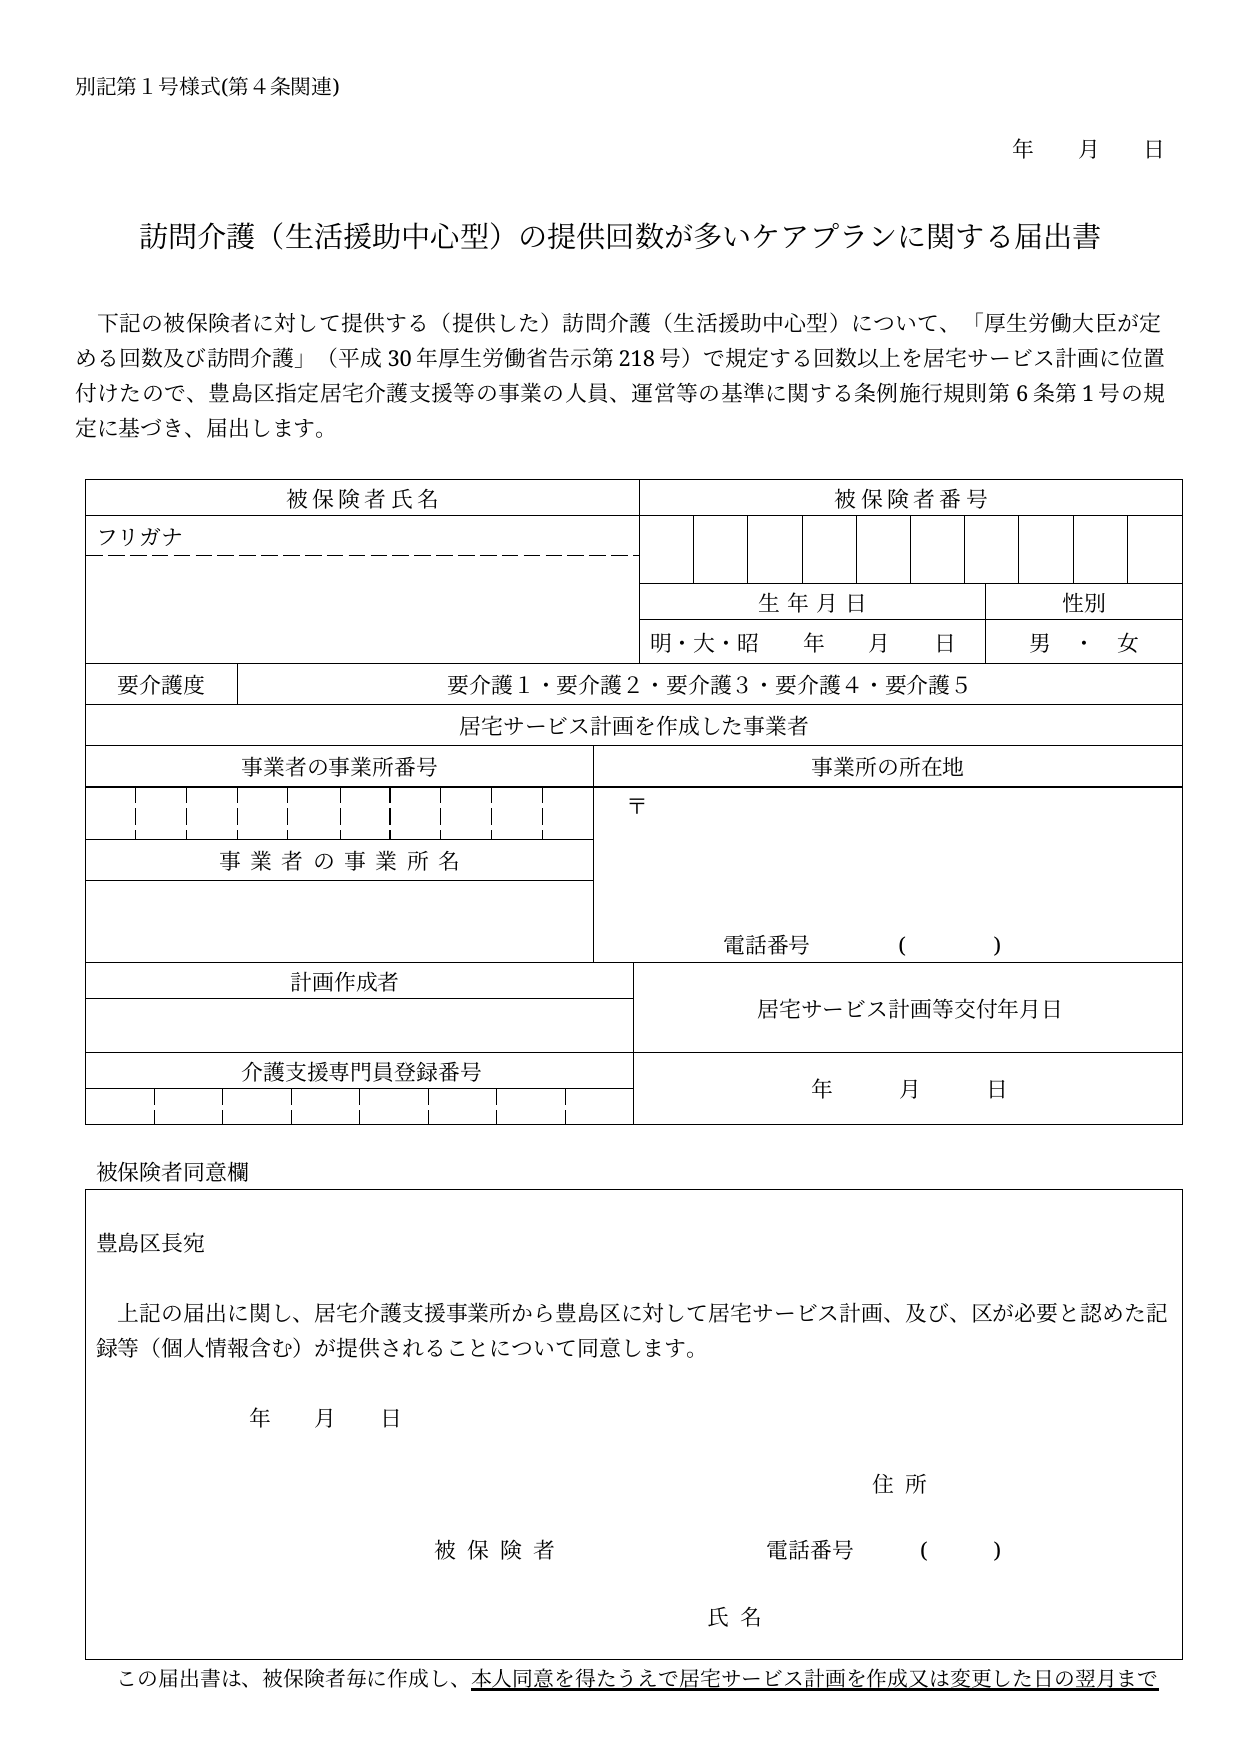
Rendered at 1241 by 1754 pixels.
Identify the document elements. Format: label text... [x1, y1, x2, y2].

table_cell 居宅サービス計画を作成した事業者 [86, 705, 1182, 745]
table_cell 年 月 日 [634, 1053, 1182, 1124]
table_cell 生年月日 [640, 584, 985, 619]
table_cell [86, 788, 136, 838]
table_cell [154, 1089, 223, 1124]
table_cell [237, 788, 288, 838]
table_cell 介護支援専門員登録番号 [86, 1053, 633, 1088]
table_cell 事業所の所在地 [594, 746, 1182, 786]
table_cell [694, 516, 747, 583]
table_cell [441, 788, 491, 838]
table_cell フリガナ [86, 516, 639, 555]
table_cell [497, 1089, 565, 1124]
table_cell [965, 516, 1018, 583]
table_cell 被保険者同意欄 [86, 1125, 1182, 1189]
table_cell [86, 555, 639, 663]
table_cell 性別 [986, 584, 1182, 619]
table_cell [86, 881, 593, 962]
table_cell [360, 1089, 428, 1124]
table_cell 計画作成者 [86, 963, 633, 998]
table_header 被保険者番号 [640, 480, 1182, 515]
table_cell 男 ・ 女 [986, 620, 1182, 663]
table_cell [86, 1089, 154, 1124]
table_cell [1128, 516, 1182, 583]
table_cell 要介護１・要介護２・要介護３・要介護４・要介護５ [238, 664, 1182, 704]
table_cell [543, 788, 593, 838]
table_cell [223, 1089, 291, 1124]
table_cell [565, 1089, 633, 1124]
text この届出書は、被保険者毎に作成し、本人同意を得たうえで居宅サービス計画を作成又は変更した日の翌月まで [75, 1659, 1165, 1694]
table_cell [803, 516, 856, 583]
text 下記の被保険者に対して提供する（提供した）訪問介護（生活援助中心型）について、「厚生労働大臣が定める回数及び訪問介護」（平成30年厚生労働省告示第218号）で規定する回数以上を居宅サービス計画に位置付けたので、豊島区指定居宅介護支援等の事業の人員、運営等の基準に関する条例施行規則第6条第1号の規定に基づき、届出します。 [75, 305, 1165, 444]
table_cell [748, 516, 802, 583]
table_cell 要介護度 [86, 664, 237, 704]
table_cell [186, 788, 237, 838]
table_cell [288, 788, 341, 838]
table_cell [86, 999, 633, 1052]
text 年 月 日 [75, 130, 1165, 165]
table_header 被保険者氏名 [86, 480, 639, 515]
table_cell [911, 516, 964, 583]
table_cell 事業者の事業所名 [86, 840, 593, 880]
table_cell [390, 788, 441, 838]
table_cell [491, 788, 542, 838]
table_cell [1074, 516, 1127, 583]
table_cell 居宅サービス計画等交付年月日 [634, 963, 1182, 1052]
table_cell 明・大・昭 年 月 日 [640, 620, 985, 663]
table_cell [1019, 516, 1073, 583]
table_cell 〒 電話番号 ( ) [594, 788, 1182, 962]
text 訪問介護（生活援助中心型）の提供回数が多いケアプランに関する届出書 [75, 200, 1165, 270]
table_cell [291, 1089, 359, 1124]
table_cell [640, 516, 693, 583]
table_cell 事業者の事業所番号 [86, 746, 593, 786]
table_cell [341, 788, 390, 838]
table_cell 豊島区長宛 上記の届出に関し、居宅介護支援事業所から豊島区に対して居宅サービス計画、及び、区が必要と認めた記録等（個人情報含む）が提供されることについて同意します。 年 月 日 住所 被保険者 電話番号 ( ) 氏名 [86, 1190, 1182, 1658]
table_cell [857, 516, 910, 583]
table_cell [136, 788, 186, 838]
table_cell [428, 1089, 497, 1124]
